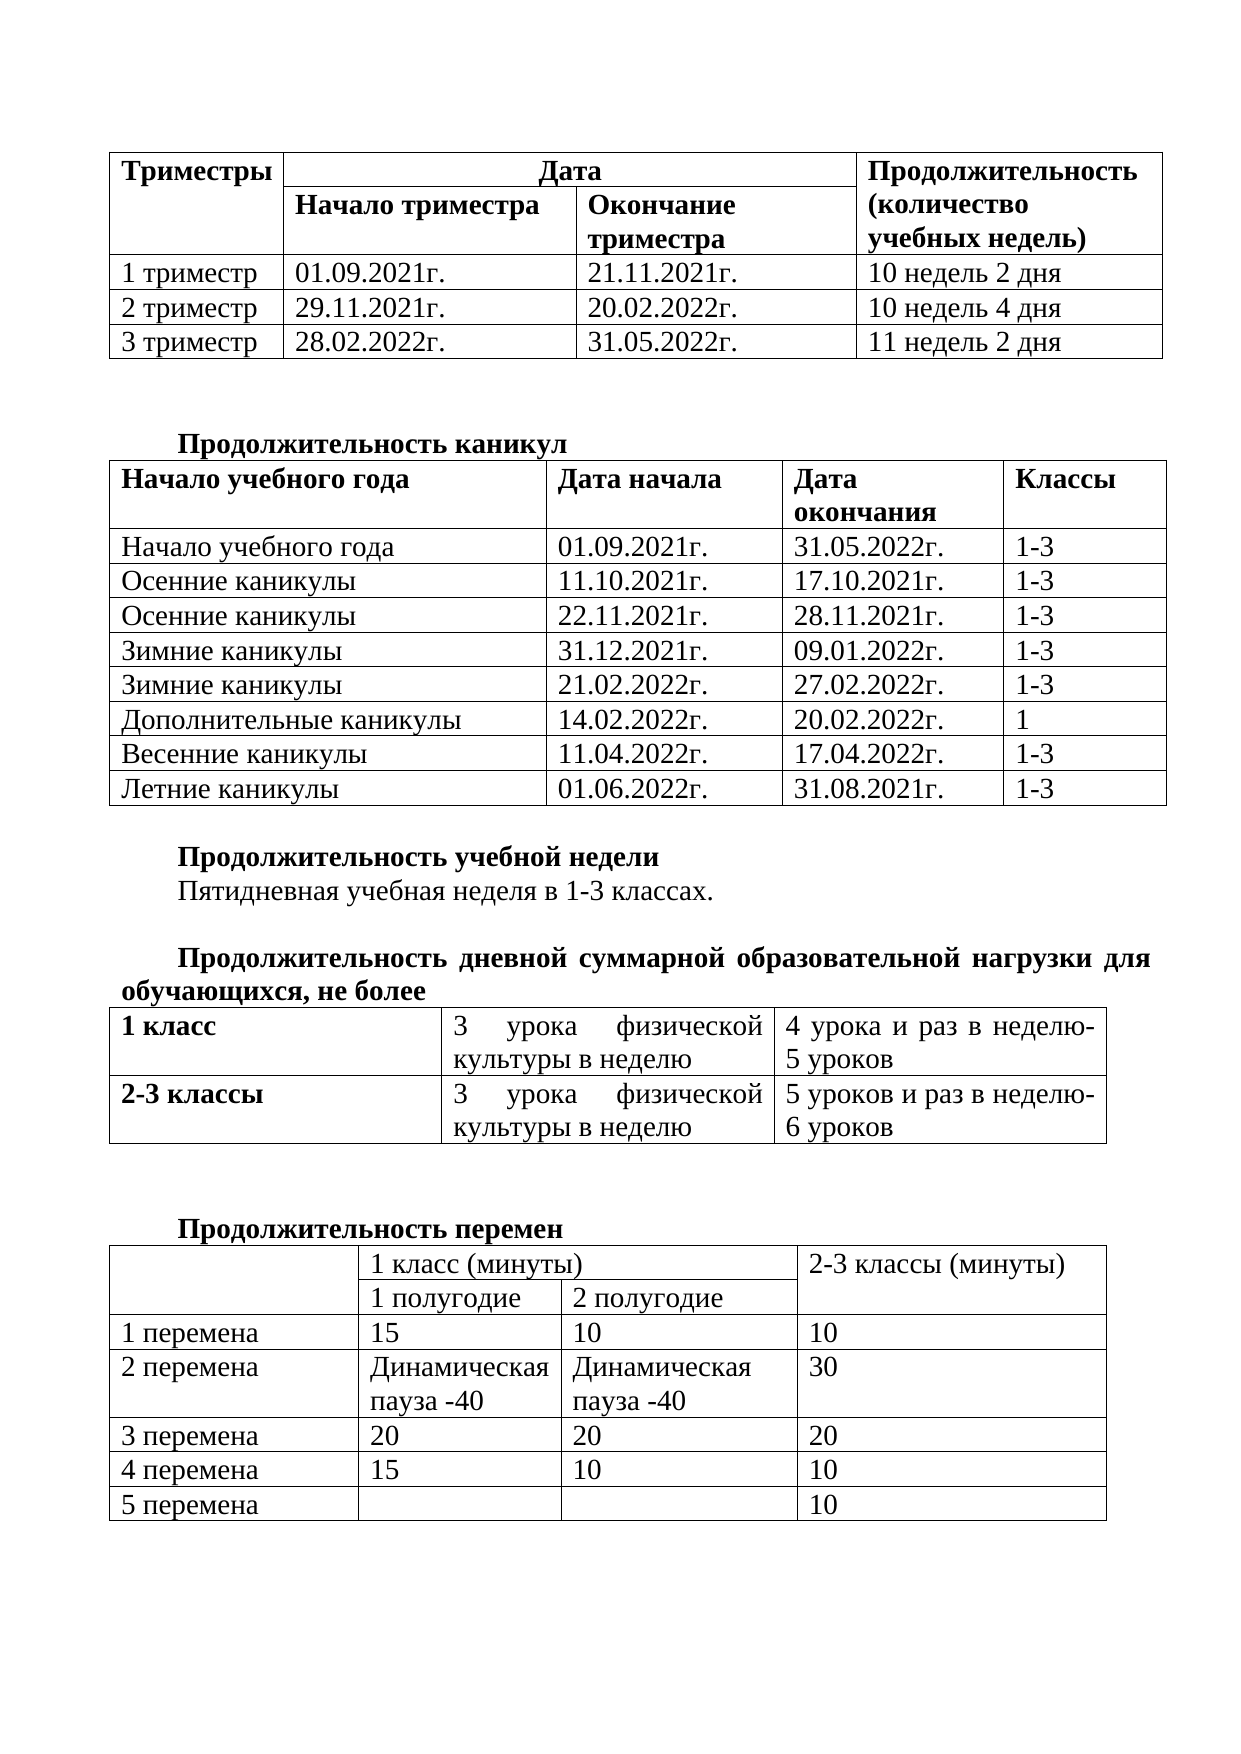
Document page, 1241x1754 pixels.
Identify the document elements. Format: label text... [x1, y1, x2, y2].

table_cell 3 триместр [110, 325, 283, 358]
table_cell 15 [359, 1315, 561, 1348]
table_cell 11.04.2022г. [547, 736, 782, 770]
table_cell 5 перемена [110, 1487, 358, 1520]
table_header 1 класс (минуты) [359, 1246, 797, 1279]
table_header 1 класс [110, 1008, 441, 1075]
table_cell 1 триместр [110, 255, 283, 289]
table_cell 10 [798, 1487, 1106, 1520]
table_cell 09.01.2022г. [783, 633, 1003, 666]
table_cell 1-3 [1004, 529, 1166, 562]
table_cell 28.02.2022г. [284, 325, 576, 358]
table_cell 28.11.2021г. [783, 598, 1003, 632]
table_cell 10 [562, 1315, 797, 1348]
text Продолжительность перемен [121, 1211, 1152, 1245]
table_cell 10 [798, 1315, 1106, 1348]
text Пятидневная учебная неделя в 1-3 классах. [121, 873, 1152, 906]
table_cell 20 [562, 1418, 797, 1451]
table_cell Зимние каникулы [110, 667, 546, 701]
table_cell 3 урока физической культуры в неделю [442, 1076, 774, 1143]
table_cell Дополнительные каникулы [110, 702, 546, 735]
table_cell 1 перемена [110, 1315, 358, 1348]
table_cell 1-3 [1004, 564, 1166, 597]
table_cell 17.04.2022г. [783, 736, 1003, 770]
table_cell 31.05.2022г. [577, 325, 856, 358]
table_cell Окончание триместра [577, 187, 856, 254]
table_cell 1-3 [1004, 667, 1166, 701]
table_cell 14.02.2022г. [547, 702, 782, 735]
table_cell 20.02.2022г. [783, 702, 1003, 735]
table_cell 5 уроков и раз в неделю- 6 уроков [775, 1076, 1106, 1143]
table_cell Начало учебного года [110, 529, 546, 562]
table_cell 2-3 классы [110, 1076, 441, 1143]
table_cell 1 полугодие [359, 1280, 561, 1314]
table_cell 21.02.2022г. [547, 667, 782, 701]
table_header Дата [284, 153, 856, 186]
table_header Продолжительность (количество учебных недель) [857, 153, 1162, 254]
table_cell 2 полугодие [562, 1280, 797, 1314]
table_cell 27.02.2022г. [783, 667, 1003, 701]
table_cell Динамическая пауза -40 [359, 1350, 561, 1417]
text Продолжительность дневной суммарной образовательной нагрузки для обучающихся, не более [121, 940, 1152, 1007]
table_header Классы [1004, 461, 1166, 528]
table_cell 30 [798, 1350, 1106, 1417]
table_header Дата окончания [783, 461, 1003, 528]
table_cell [562, 1487, 797, 1520]
table_cell 29.11.2021г. [284, 290, 576, 323]
table_cell 01.09.2021г. [284, 255, 576, 289]
table_cell 1-3 [1004, 736, 1166, 770]
table_cell 10 недель 4 дня [857, 290, 1162, 323]
table_cell 10 [798, 1452, 1106, 1486]
table_cell Осенние каникулы [110, 564, 546, 597]
table_cell Осенние каникулы [110, 598, 546, 632]
table_cell Зимние каникулы [110, 633, 546, 666]
table_cell 2 перемена [110, 1350, 358, 1417]
table_header 2-3 классы (минуты) [798, 1246, 1106, 1314]
table_cell Летние каникулы [110, 771, 546, 804]
table_header Дата начала [547, 461, 782, 528]
text Продолжительность учебной недели [121, 839, 1152, 873]
table_cell 17.10.2021г. [783, 564, 1003, 597]
table_cell 31.08.2021г. [783, 771, 1003, 804]
table_cell 31.12.2021г. [547, 633, 782, 666]
table_cell 1-3 [1004, 633, 1166, 666]
table_cell Весенние каникулы [110, 736, 546, 770]
table_cell Начало триместра [284, 187, 576, 254]
table_cell 01.06.2022г. [547, 771, 782, 804]
table_cell 2 триместр [110, 290, 283, 323]
table_header [110, 1246, 358, 1314]
table_cell 1-3 [1004, 771, 1166, 804]
table_cell 31.05.2022г. [783, 529, 1003, 562]
table_cell 15 [359, 1452, 561, 1486]
table_cell [359, 1487, 561, 1520]
table_cell 10 недель 2 дня [857, 255, 1162, 289]
table_cell 4 перемена [110, 1452, 358, 1486]
table_header 3 урока физической культуры в неделю [442, 1008, 774, 1075]
table_cell 22.11.2021г. [547, 598, 782, 632]
table_header Начало учебного года [110, 461, 546, 528]
text Продолжительность каникул [121, 426, 1152, 460]
table_cell 10 [562, 1452, 797, 1486]
table_header 4 урока и раз в неделю- 5 уроков [775, 1008, 1106, 1075]
table_cell 3 перемена [110, 1418, 358, 1451]
table_cell 01.09.2021г. [547, 529, 782, 562]
table_cell 1-3 [1004, 598, 1166, 632]
table_cell Динамическая пауза -40 [562, 1350, 797, 1417]
table_cell 21.11.2021г. [577, 255, 856, 289]
table_cell 1 [1004, 702, 1166, 735]
table_cell 20.02.2022г. [577, 290, 856, 323]
table_cell 20 [798, 1418, 1106, 1451]
table_cell 11 недель 2 дня [857, 325, 1162, 358]
table_cell 11.10.2021г. [547, 564, 782, 597]
table_cell 20 [359, 1418, 561, 1451]
table_header Триместры [110, 153, 283, 254]
